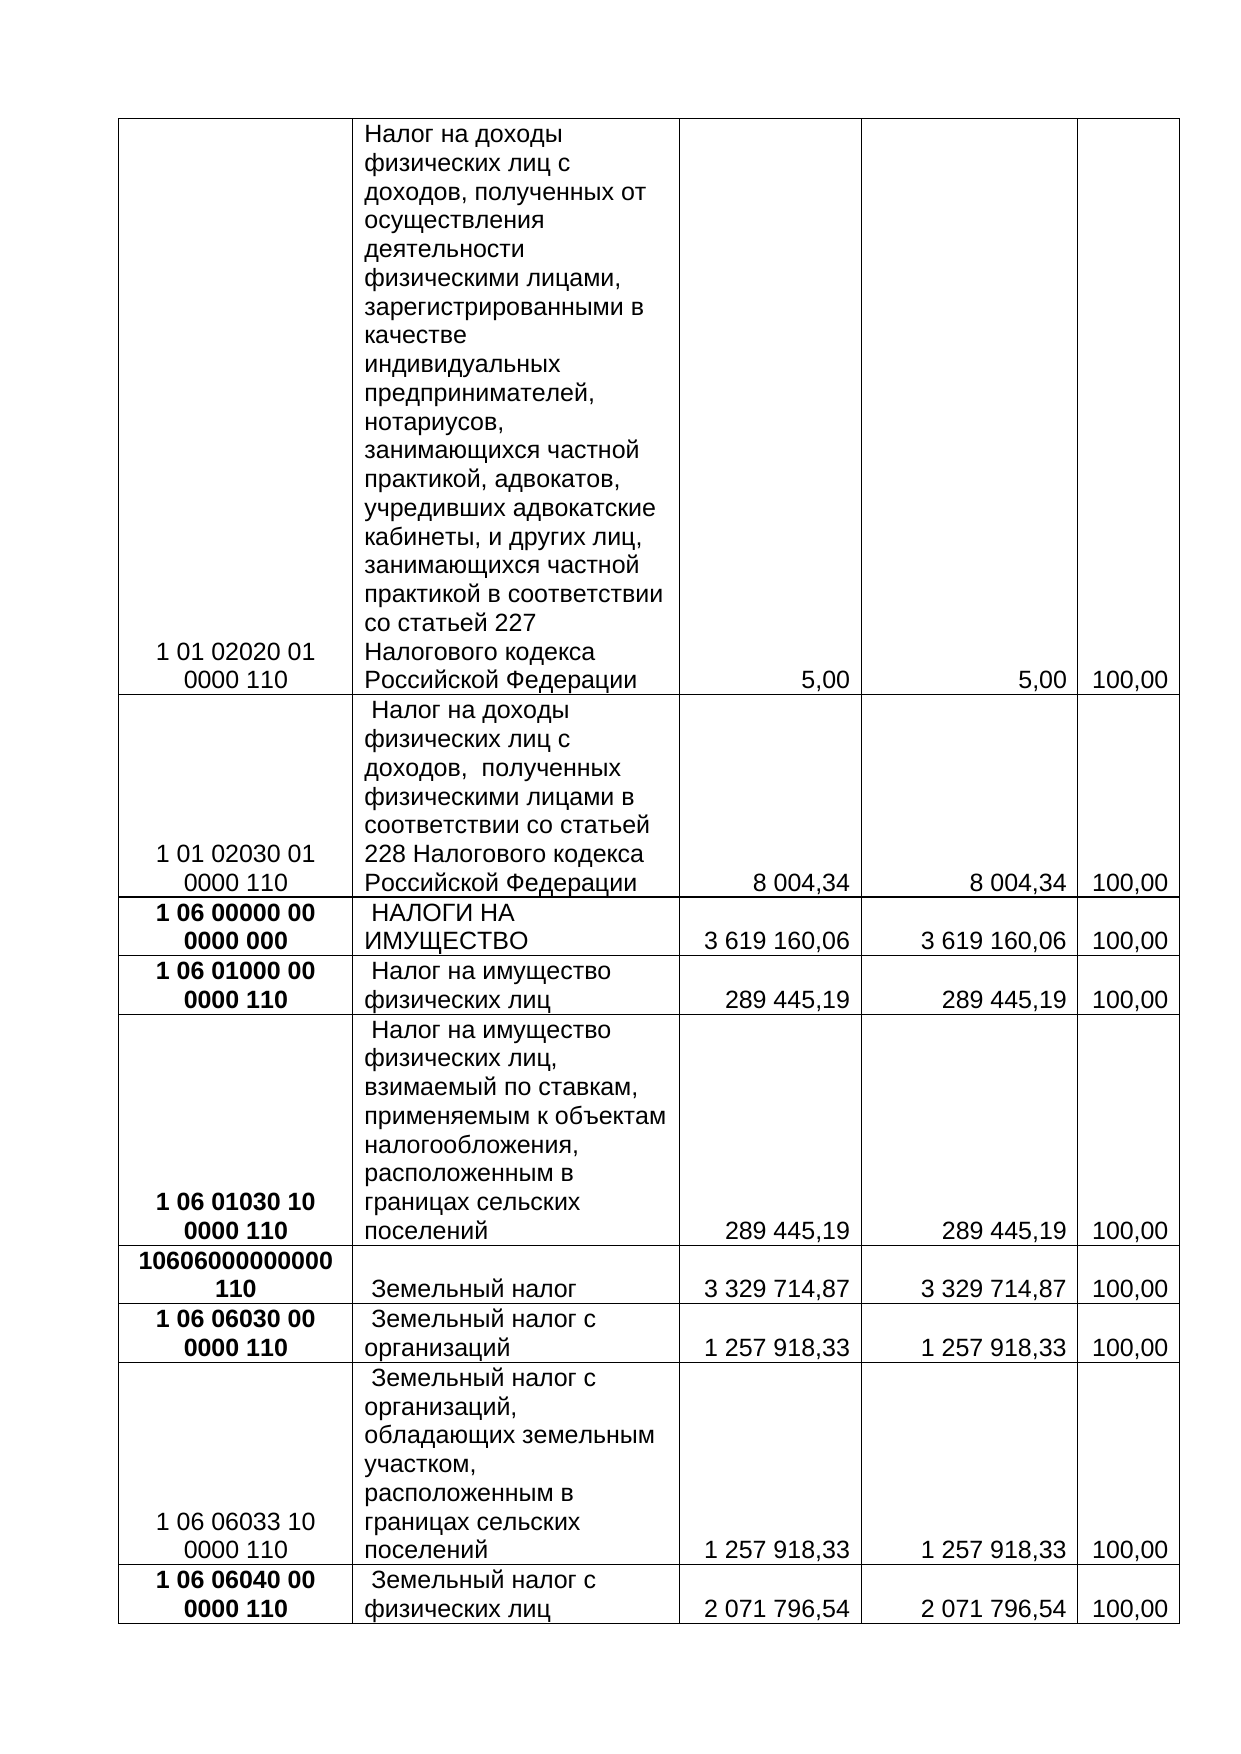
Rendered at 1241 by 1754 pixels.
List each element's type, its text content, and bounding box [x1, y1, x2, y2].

table_cell Налог на имущество физических лиц, взимаемый по ставкам, применяемым к объектам налогообложения, расположенным в границах сельских поселений [353, 1015, 679, 1244]
table_cell 1 257 918,33 [680, 1363, 861, 1564]
table_cell Земельный налог с организаций [353, 1304, 679, 1362]
table_cell 8 004,34 [862, 695, 1077, 896]
table_cell 3 329 714,87 [862, 1246, 1077, 1303]
table_cell 1 06 06033 10 0000 110 [119, 1363, 352, 1564]
table_cell 1 06 06040 00 0000 110 [119, 1565, 352, 1622]
table_cell Земельный налог с организаций, обладающих земельным участком, расположенным в границах сельских поселений [353, 1363, 679, 1564]
table_cell 100,00 [1078, 898, 1179, 955]
table_cell 1 257 918,33 [862, 1304, 1077, 1362]
table_cell 1 06 06030 00 0000 110 [119, 1304, 352, 1362]
table_cell 100,00 [1078, 1304, 1179, 1362]
table_cell 8 004,34 [680, 695, 861, 896]
table_cell 5,00 [862, 119, 1077, 694]
table_cell Земельный налог [353, 1246, 679, 1303]
table_cell 3 619 160,06 [862, 898, 1077, 955]
table_cell 1 257 918,33 [680, 1304, 861, 1362]
table_cell 3 329 714,87 [680, 1246, 861, 1303]
table_cell Налог на доходы физических лиц с доходов, полученных от осуществления деятельности физическими лицами, зарегистрированными в качестве индивидуальных предпринимателей, нотариусов, занимающихся частной практикой, адвокатов, учредивших адвокатские кабинеты, и других лиц, занимающихся частной практикой в соответствии со статьей 227 Налогового кодекса Российской Федерации [353, 119, 679, 694]
table_cell 3 619 160,06 [680, 898, 861, 955]
table_cell Налог на доходы физических лиц с доходов, полученных физическими лицами в соответствии со статьей 228 Налогового кодекса Российской Федерации [353, 695, 679, 896]
table_cell 100,00 [1078, 695, 1179, 896]
table_cell 1 257 918,33 [862, 1363, 1077, 1564]
table_cell 10606000000000 110 [119, 1246, 352, 1303]
table_cell Налог на имущество физических лиц [353, 956, 679, 1013]
table_cell 289 445,19 [680, 956, 861, 1013]
table_cell 100,00 [1078, 1565, 1179, 1622]
table_cell 1 01 02030 01 0000 110 [119, 695, 352, 896]
table_cell 1 06 00000 00 0000 000 [119, 898, 352, 955]
table_cell 100,00 [1078, 1015, 1179, 1244]
table_cell 289 445,19 [862, 1015, 1077, 1244]
table_cell 100,00 [1078, 1363, 1179, 1564]
table_cell 1 06 01000 00 0000 110 [119, 956, 352, 1013]
table_cell 1 06 01030 10 0000 110 [119, 1015, 352, 1244]
table_cell НАЛОГИ НА ИМУЩЕСТВО [353, 898, 679, 955]
table_cell 289 445,19 [862, 956, 1077, 1013]
table_cell 5,00 [680, 119, 861, 694]
table_cell 100,00 [1078, 119, 1179, 694]
table_cell 289 445,19 [680, 1015, 861, 1244]
table_cell 2 071 796,54 [680, 1565, 861, 1622]
table_cell 2 071 796,54 [862, 1565, 1077, 1622]
table_cell 100,00 [1078, 956, 1179, 1013]
table_cell 100,00 [1078, 1246, 1179, 1303]
table_cell 1 01 02020 01 0000 110 [119, 119, 352, 694]
table_cell Земельный налог с физических лиц [353, 1565, 679, 1622]
